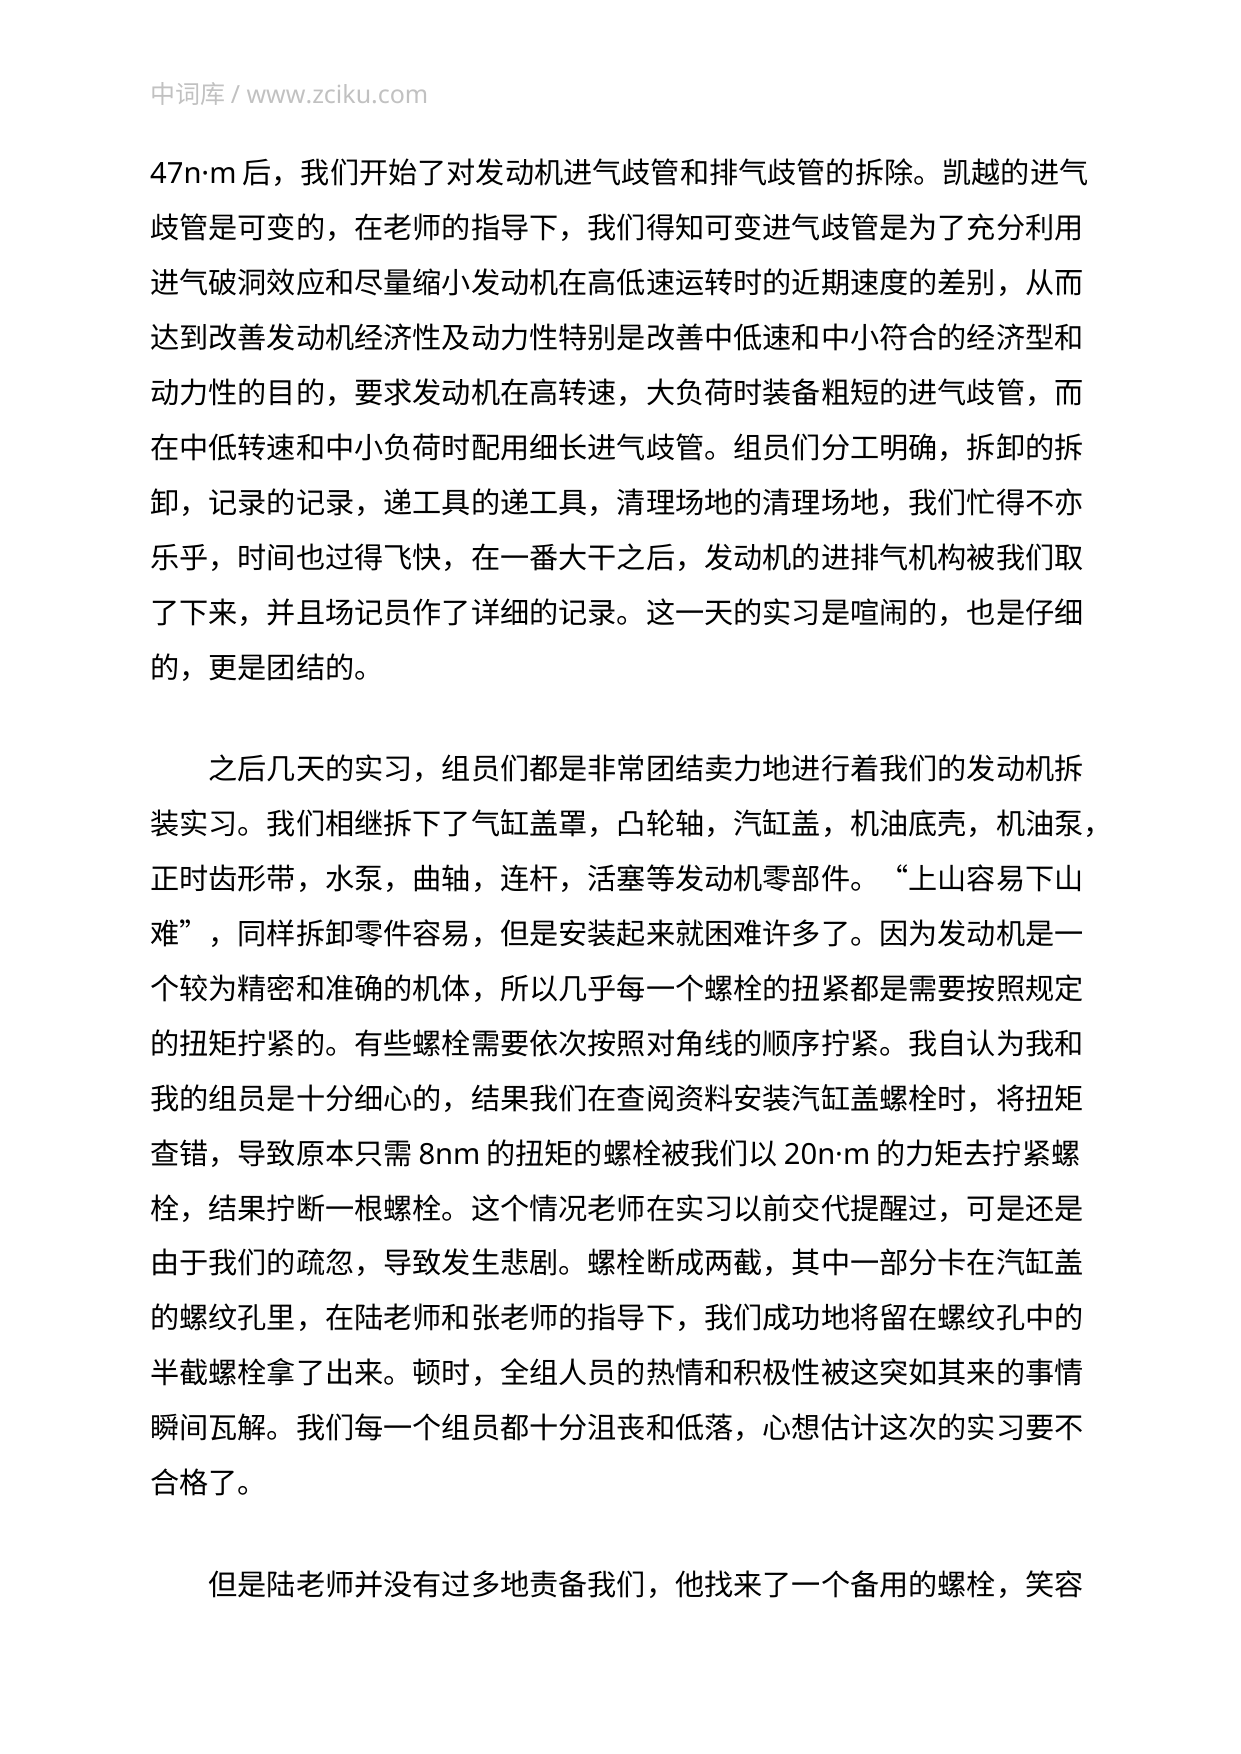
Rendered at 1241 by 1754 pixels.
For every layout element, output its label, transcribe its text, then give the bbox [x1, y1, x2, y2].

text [150, 150, 1090, 686]
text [150, 1561, 1090, 1604]
text 之后几天的实习，组员们都是非常团结卖力地进行着我们的发动机拆装实习。我们相继拆下了气缸盖罩，凸轮轴，汽缸盖，机油底壳，机油泵，正时齿形带，水泵，曲轴，连杆，活塞等发动机零部件。“上山容易下山难”，同样拆卸零件容易，但是安装起来就困难许多了。因为发动机是一个较为精密和准确的机体，所以几乎每一个螺栓的扭紧都是需要按照规定的扭矩拧紧的。有些螺栓需要依次按照对角线的顺序拧紧。我自认为我和我的组员是十分细心的，结果我们在查阅资料安装汽缸盖螺栓时，将扭矩查错，导致原本只需8nm的扭矩的螺栓被我们以20n·m的力矩去拧紧螺栓，结果拧断一根螺栓。这个情况老师在实习以前交代提醒过，可是还是由于我们的疏忽，导致发生悲剧。螺栓断成两截，其中一部分卡在汽缸盖的螺纹孔里，在陆老师和张老师的指导下，我们成功地将留在螺纹孔中的半截螺栓拿了出来。顿时，全组人员的热情和积极性被这突如其来的事情瞬间瓦解。我们每一个组员都十分沮丧和低落，心想估计这次的实习要不合格了。 [150, 746, 1090, 1502]
